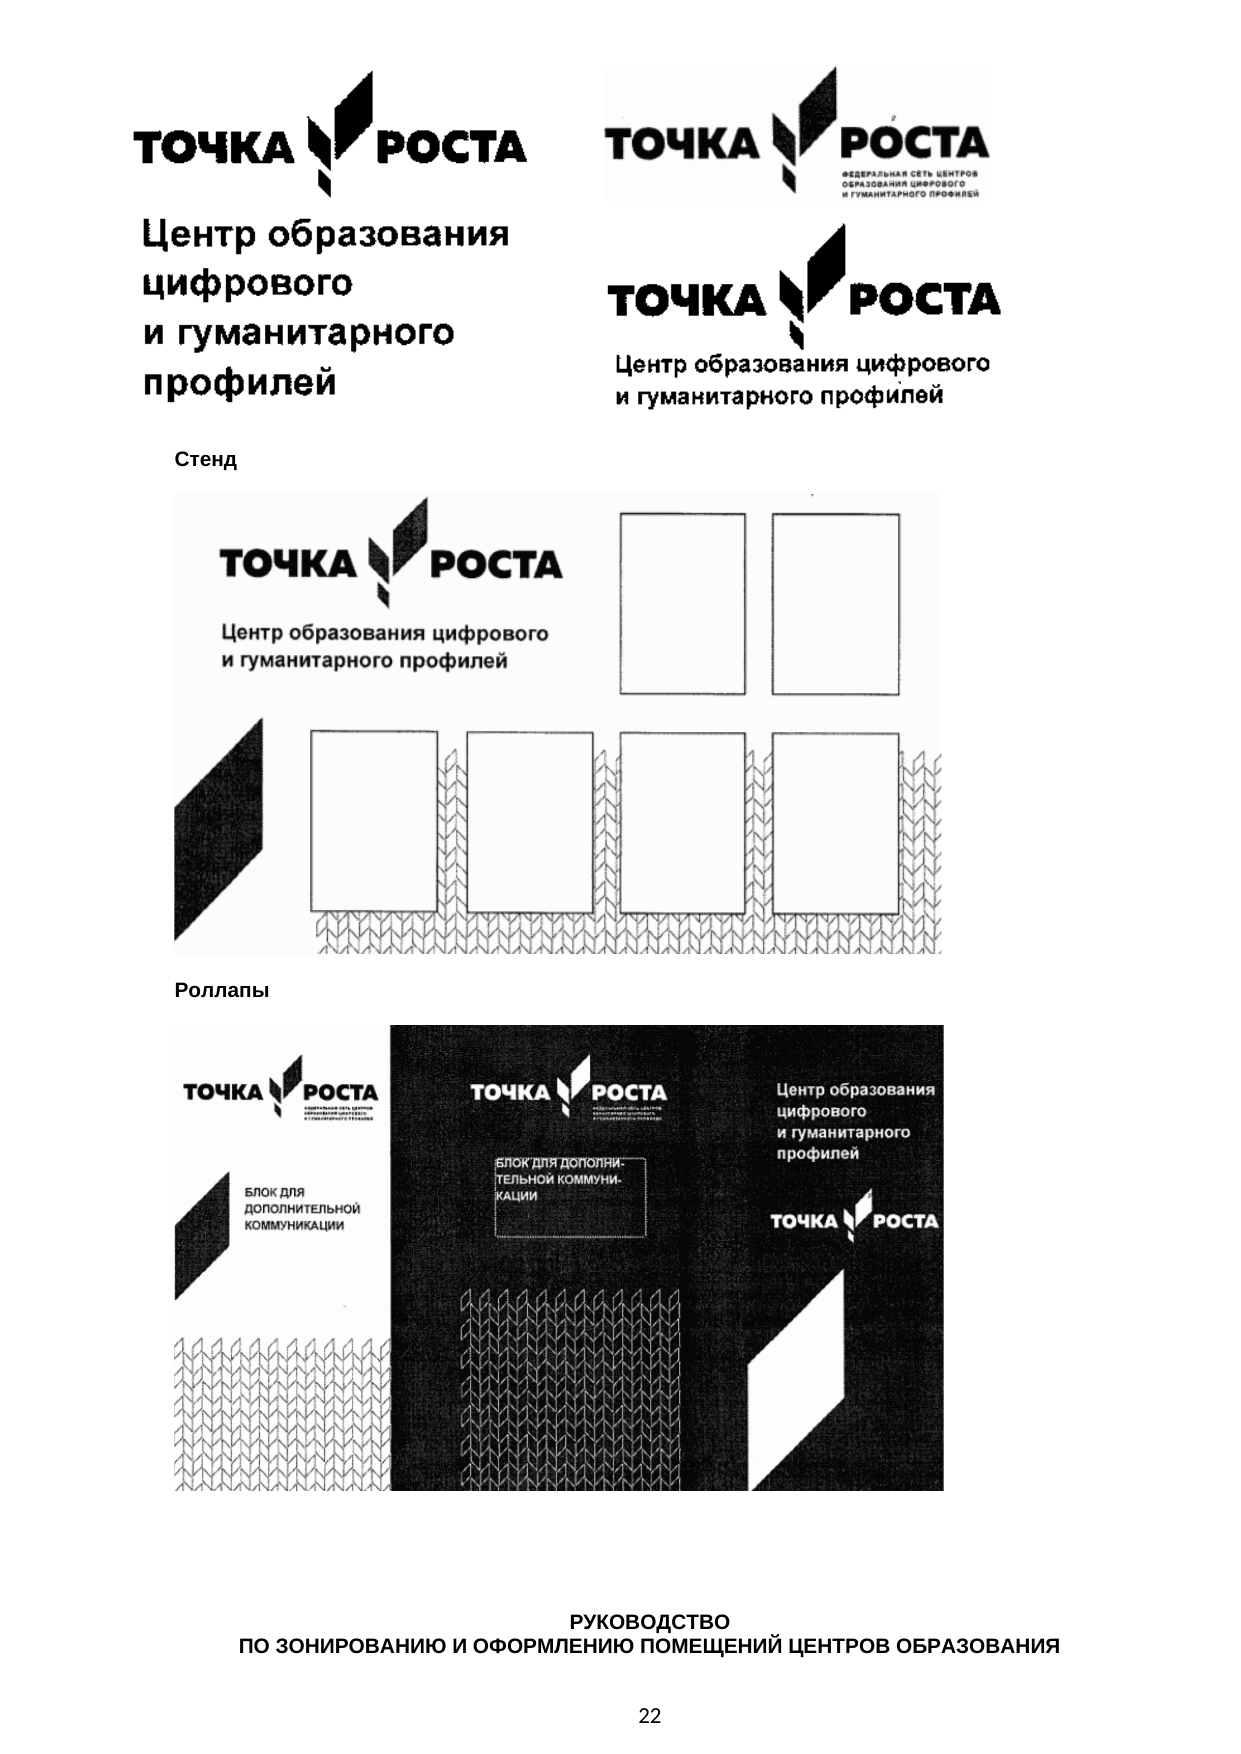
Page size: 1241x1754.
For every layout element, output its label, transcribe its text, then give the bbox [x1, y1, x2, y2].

title Роллапы [118, 978, 1181, 1002]
picture [603, 66, 990, 201]
table_cell [125, 56, 597, 422]
title Стенд [118, 446, 1181, 470]
picture [174, 1025, 944, 1491]
table_cell [597, 211, 1069, 422]
picture [174, 494, 942, 954]
title ПО ЗОНИРОВАНИЮ И ОФОРМЛЕНИЮ ПОМЕЩЕНИЙ ЦЕНТРОВ ОБРАЗОВАНИЯ [118, 1634, 1181, 1658]
picture [131, 66, 532, 406]
title РУКОВОДСТВО [118, 1610, 1181, 1634]
table_header [597, 56, 1069, 211]
picture [603, 221, 1002, 412]
